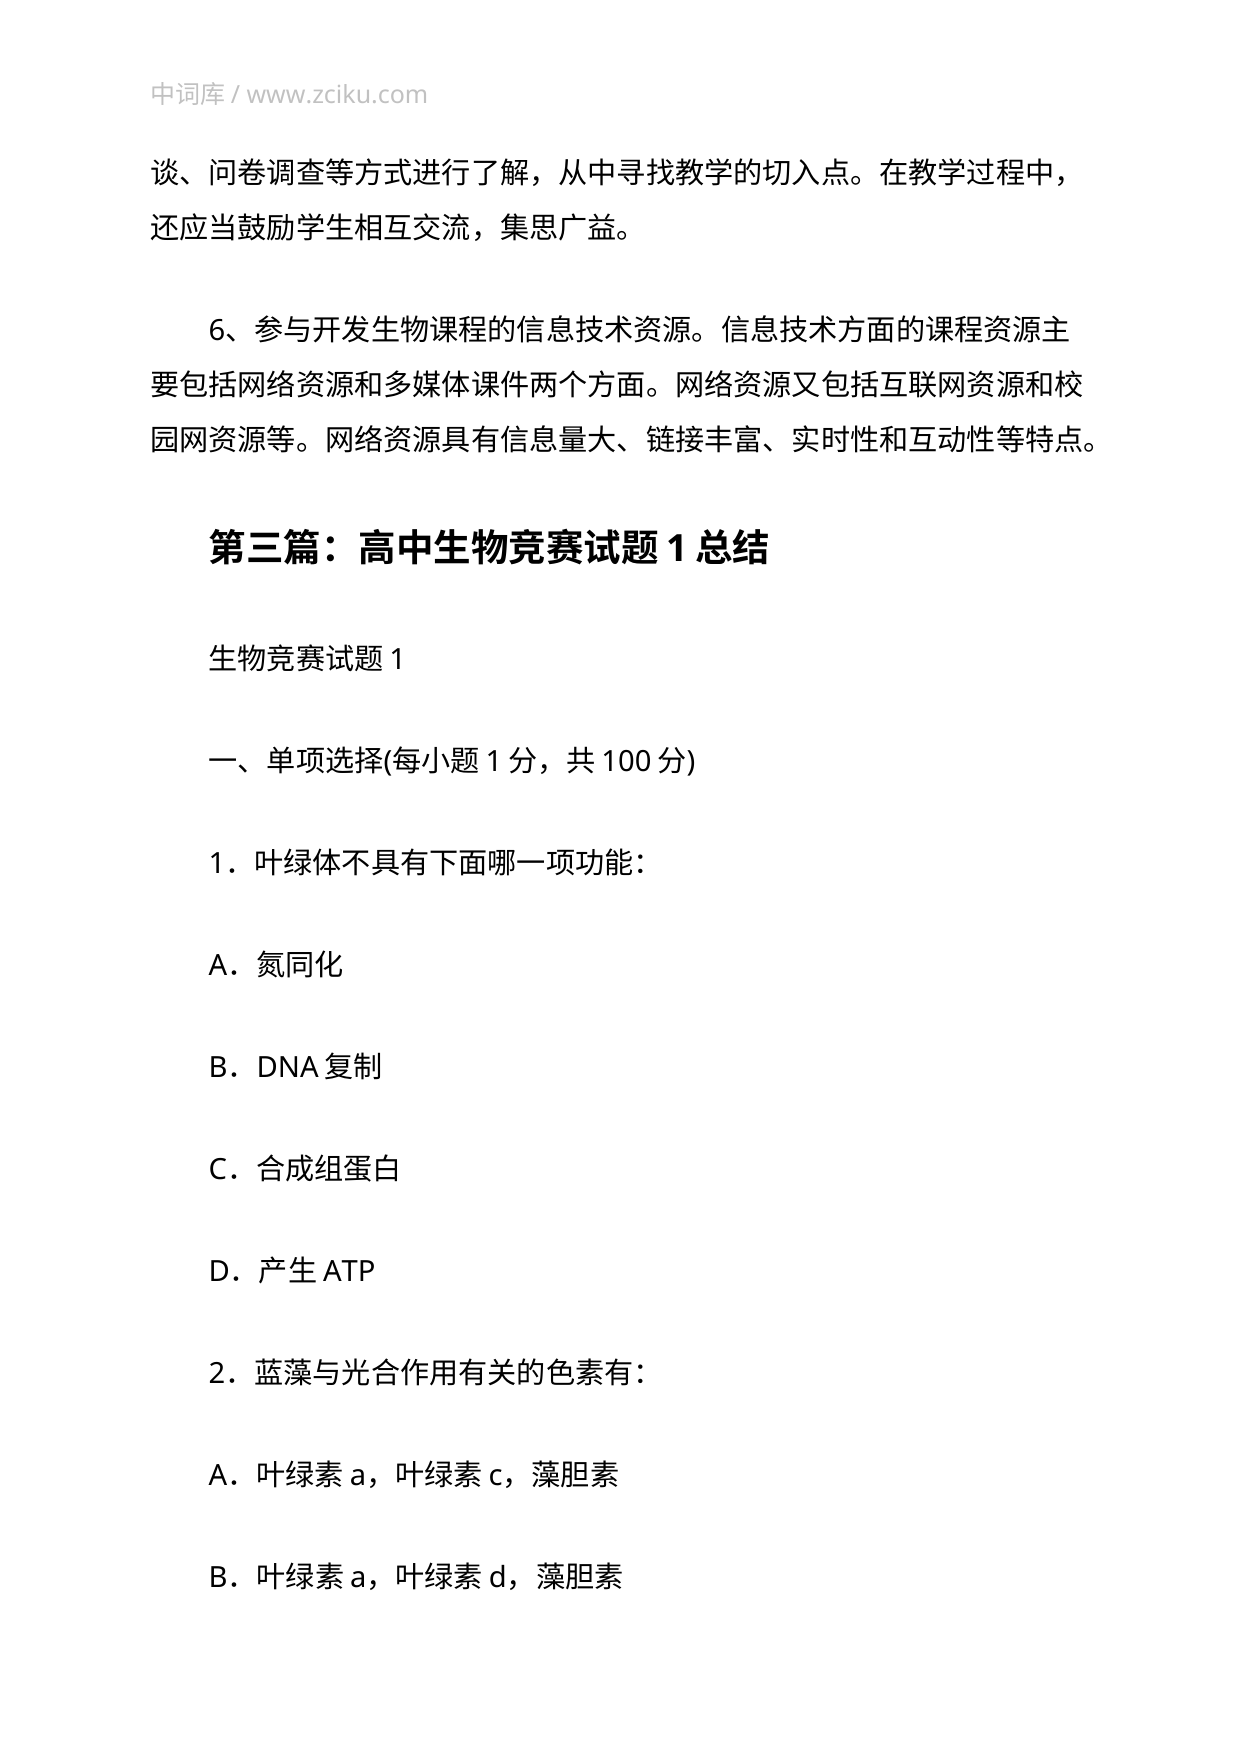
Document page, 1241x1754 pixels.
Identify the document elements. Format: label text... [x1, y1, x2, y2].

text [150, 150, 1090, 247]
text 6、参与开发生物课程的信息技术资源。信息技术方面的课程资源主要包括网络资源和多媒体课件两个方面。网络资源又包括互联网资源和校园网资源等。网络资源具有信息量大、链接丰富、实时性和互动性等特点。 [150, 307, 1090, 459]
text B．叶绿素a，叶绿素d，藻胆素 [150, 1554, 1090, 1596]
text 第三篇：高中生物竞赛试题1总结 [150, 518, 1090, 573]
text 生物竞赛试题1 [150, 636, 1090, 678]
text A．叶绿素a，叶绿素c，藻胆素 [150, 1452, 1090, 1494]
text 一、单项选择(每小题1分，共100分) [150, 738, 1090, 780]
text 1．叶绿体不具有下面哪一项功能： [150, 840, 1090, 882]
text B．DNA复制 [150, 1044, 1090, 1086]
text A．氮同化 [150, 942, 1090, 984]
text C．合成组蛋白 [150, 1146, 1090, 1188]
text 2．蓝藻与光合作用有关的色素有： [150, 1350, 1090, 1392]
text D．产生ATP [150, 1248, 1090, 1290]
